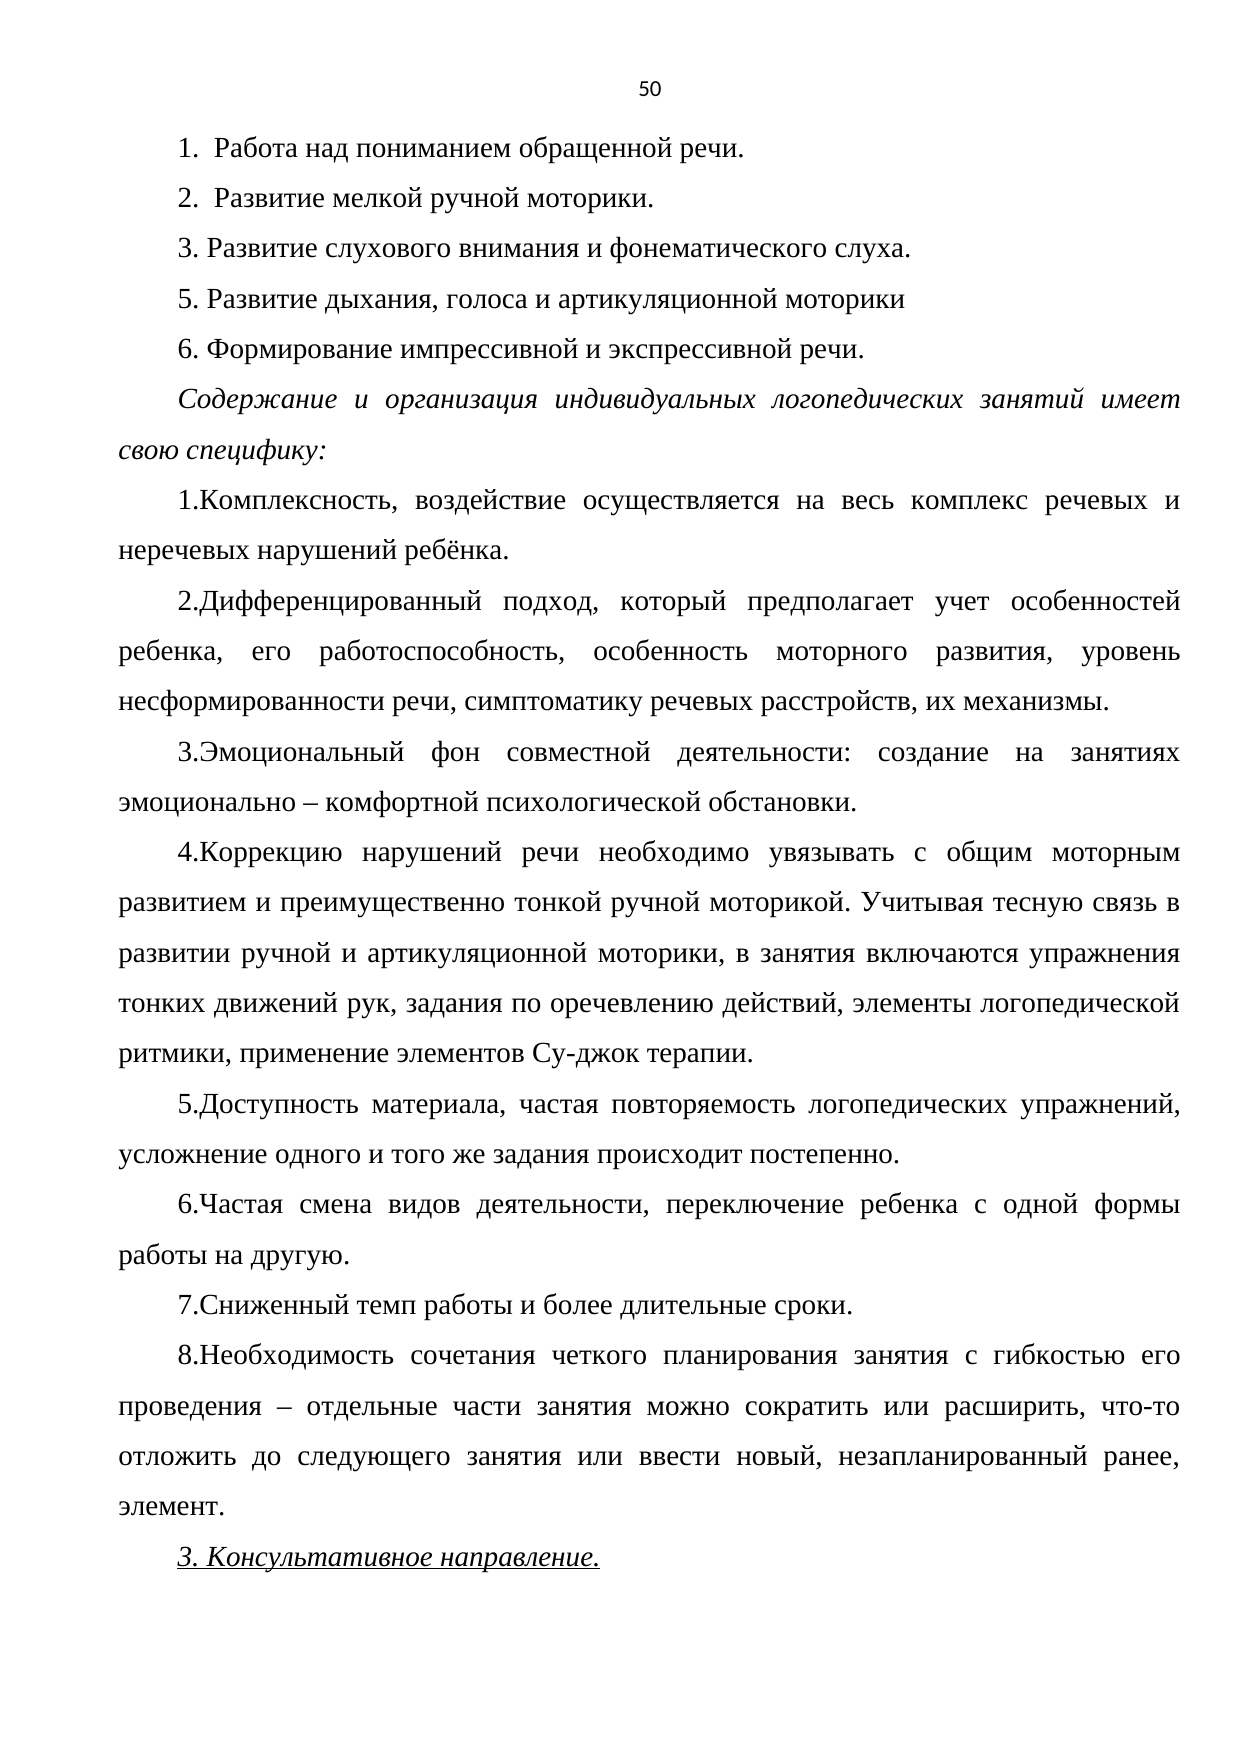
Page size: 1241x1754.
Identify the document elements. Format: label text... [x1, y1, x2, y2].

text 7.Сниженный темп работы и более длительные сроки. [118, 1287, 1181, 1321]
text 2.Дифференцированный подход, который предполагает учет особенностей ребенка, его работоспособность, особенность моторного развития, уровень несформированности речи, симптоматику речевых расстройств, их механизмы. [118, 583, 1181, 717]
text 3. Консультативное направление. [118, 1539, 1181, 1572]
text 6. Формирование импрессивной и экспрессивной речи. [118, 331, 1181, 365]
text 1.Комплексность, воздействие осуществляется на весь комплекс речевых и неречевых нарушений ребёнка. [118, 482, 1181, 566]
text 1. Работа над пониманием обращенной речи. [118, 130, 1181, 163]
text 6.Частая смена видов деятельности, переключение ребенка с одной формы работы на другую. [118, 1186, 1181, 1270]
text 5. Развитие дыхания, голоса и артикуляционной моторики [118, 281, 1181, 314]
text 5.Доступность материала, частая повторяемость логопедических упражнений, усложнение одного и того же задания происходит постепенно. [118, 1086, 1181, 1170]
text 2. Развитие мелкой ручной моторики. [118, 180, 1181, 214]
text Содержание и организация индивидуальных логопедических занятий имеет свою специфику: [118, 381, 1181, 465]
text 8.Необходимость сочетания четкого планирования занятия с гибкостью его проведения – отдельные части занятия можно сократить или расширить, что-то отложить до следующего занятия или ввести новый, незапланированный ранее, элемент. [118, 1337, 1181, 1522]
text 3. Развитие слухового внимания и фонематического слуха. [118, 231, 1181, 264]
text 4.Коррекцию нарушений речи необходимо увязывать с общим моторным развитием и преимущественно тонкой ручной моторикой. Учитывая тесную связь в развитии ручной и артикуляционной моторики, в занятия включаются упражнения тонких движений рук, задания по оречевлению действий, элементы логопедической ритмики, применение элементов Су-джок терапии. [118, 834, 1181, 1069]
text 3.Эмоциональный фон совместной деятельности: создание на занятиях эмоционально – комфортной психологической обстановки. [118, 734, 1181, 817]
